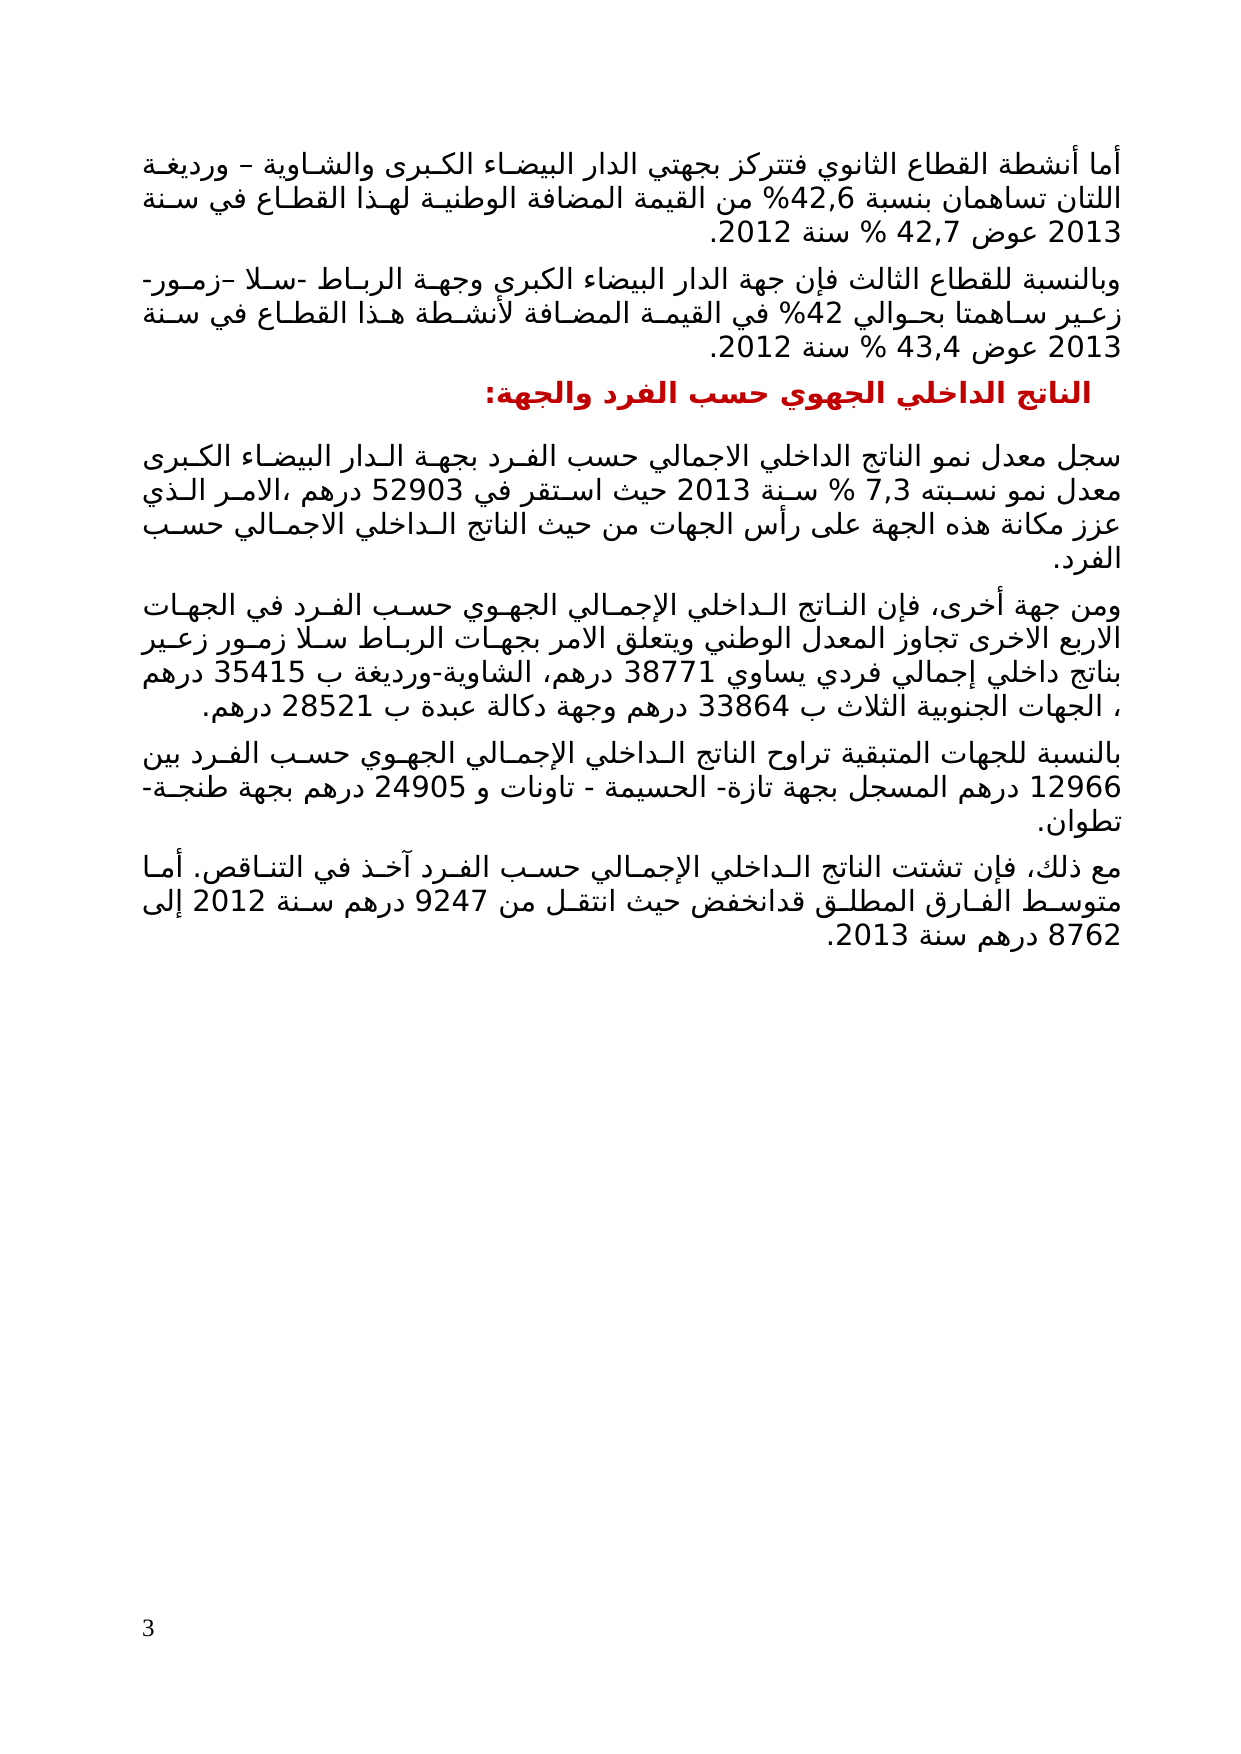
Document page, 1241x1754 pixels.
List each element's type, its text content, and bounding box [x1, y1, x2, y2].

text الناتج الداخلي الجهوي حسب الفرد والجهة: [186, 376, 1122, 410]
text وبالنسبة للقطاع الثالث فإن جهة الدار البيضاء الكبرى وجهة الرباط -سلا –زمور- زعير ساهمتا بحوالي 42% في القيمة المضافة لأنشطة هذا القطاع في سنة 2013 عوض 43,4 % سنة 2012. [142, 262, 1122, 364]
text سجل معدل نمو الناتج الداخلي الاجمالي حسب الفرد بجهة الدار البيضاء الكبرى معدل نمو نسبته 7,3 % سنة 2013 حيث استقر في 52903 درهم ،الامر الذي عزز مكانة هذه الجهة على رأس الجهات من حيث الناتج الداخلي الاجمالي حسب الفرد. [142, 439, 1122, 575]
text بالنسبة للجهات المتبقية تراوح الناتج الداخلي الإجمالي الجهوي حسب الفرد بين 12966 درهم المسجل بجهة تازة- الحسيمة - تاونات و 24905 درهم بجهة طنجة- تطوان. [142, 736, 1122, 838]
text مع ذلك، فإن تشتت الناتج الداخلي الإجمالي حسب الفرد آخذ في التناقص. أما متوسط الفارق المطلق قدانخفض حيث انتقل من 9247 درهم سنة 2012 إلى 8762 درهم سنة 2013. [142, 851, 1122, 952]
text ومن جهة أخرى، فإن الناتج الداخلي الإجمالي الجهوي حسب الفرد في الجهات الاربع الاخرى تجاوز المعدل الوطني ويتعلق الامر بجهات الرباط سلا زمور زعير بناتج داخلي إجمالي فردي يساوي 38771 درهم، الشاوية-ورديغة ب 35415 درهم ، الجهات الجنوبية الثلاث ب 33864 درهم وجهة دكالة عبدة ب 28521 درهم. [142, 588, 1122, 724]
text أما أنشطة القطاع الثانوي فتتركز بجهتي الدار البيضاء الكبرى والشاوية – ورديغة اللتان تساهمان بنسبة 42,6% من القيمة المضافة الوطنية لهذا القطاع في سنة 2013 عوض 42,7 % سنة 2012. [142, 148, 1122, 249]
